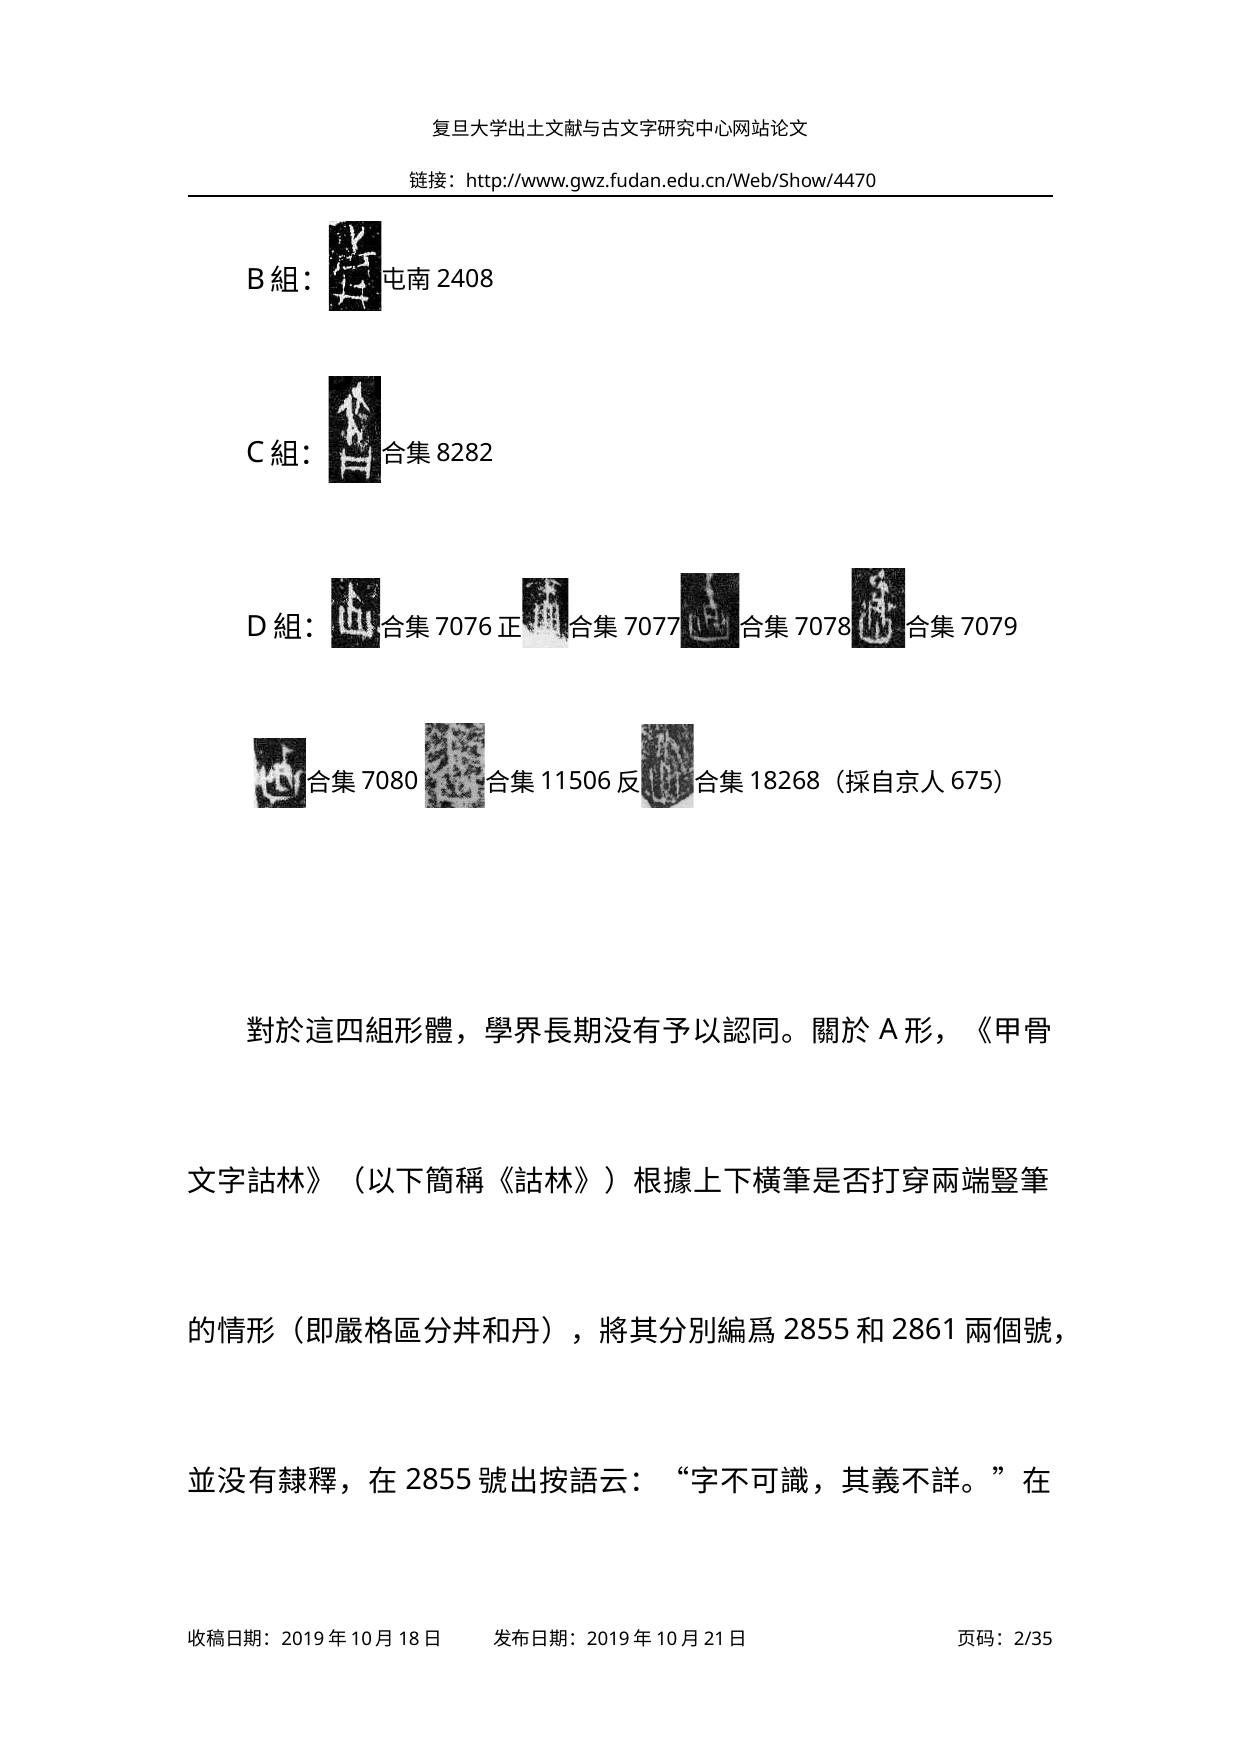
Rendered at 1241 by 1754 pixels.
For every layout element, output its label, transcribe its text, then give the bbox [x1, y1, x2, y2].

text C組：合集8282 [187, 377, 1053, 527]
picture [424, 723, 485, 808]
picture [680, 573, 740, 648]
text D組：合集7076正合集7077合集7078合集7079 [187, 569, 1053, 681]
picture [641, 724, 694, 808]
picture [253, 738, 306, 808]
picture [328, 376, 381, 483]
picture [522, 578, 569, 648]
text 合集7080 合集11506反合集18268（採自京人675） [187, 724, 1053, 836]
text B組：屯南2408 [187, 222, 1053, 334]
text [187, 991, 1053, 1516]
picture [328, 221, 382, 311]
picture [851, 568, 906, 648]
picture [331, 578, 381, 648]
